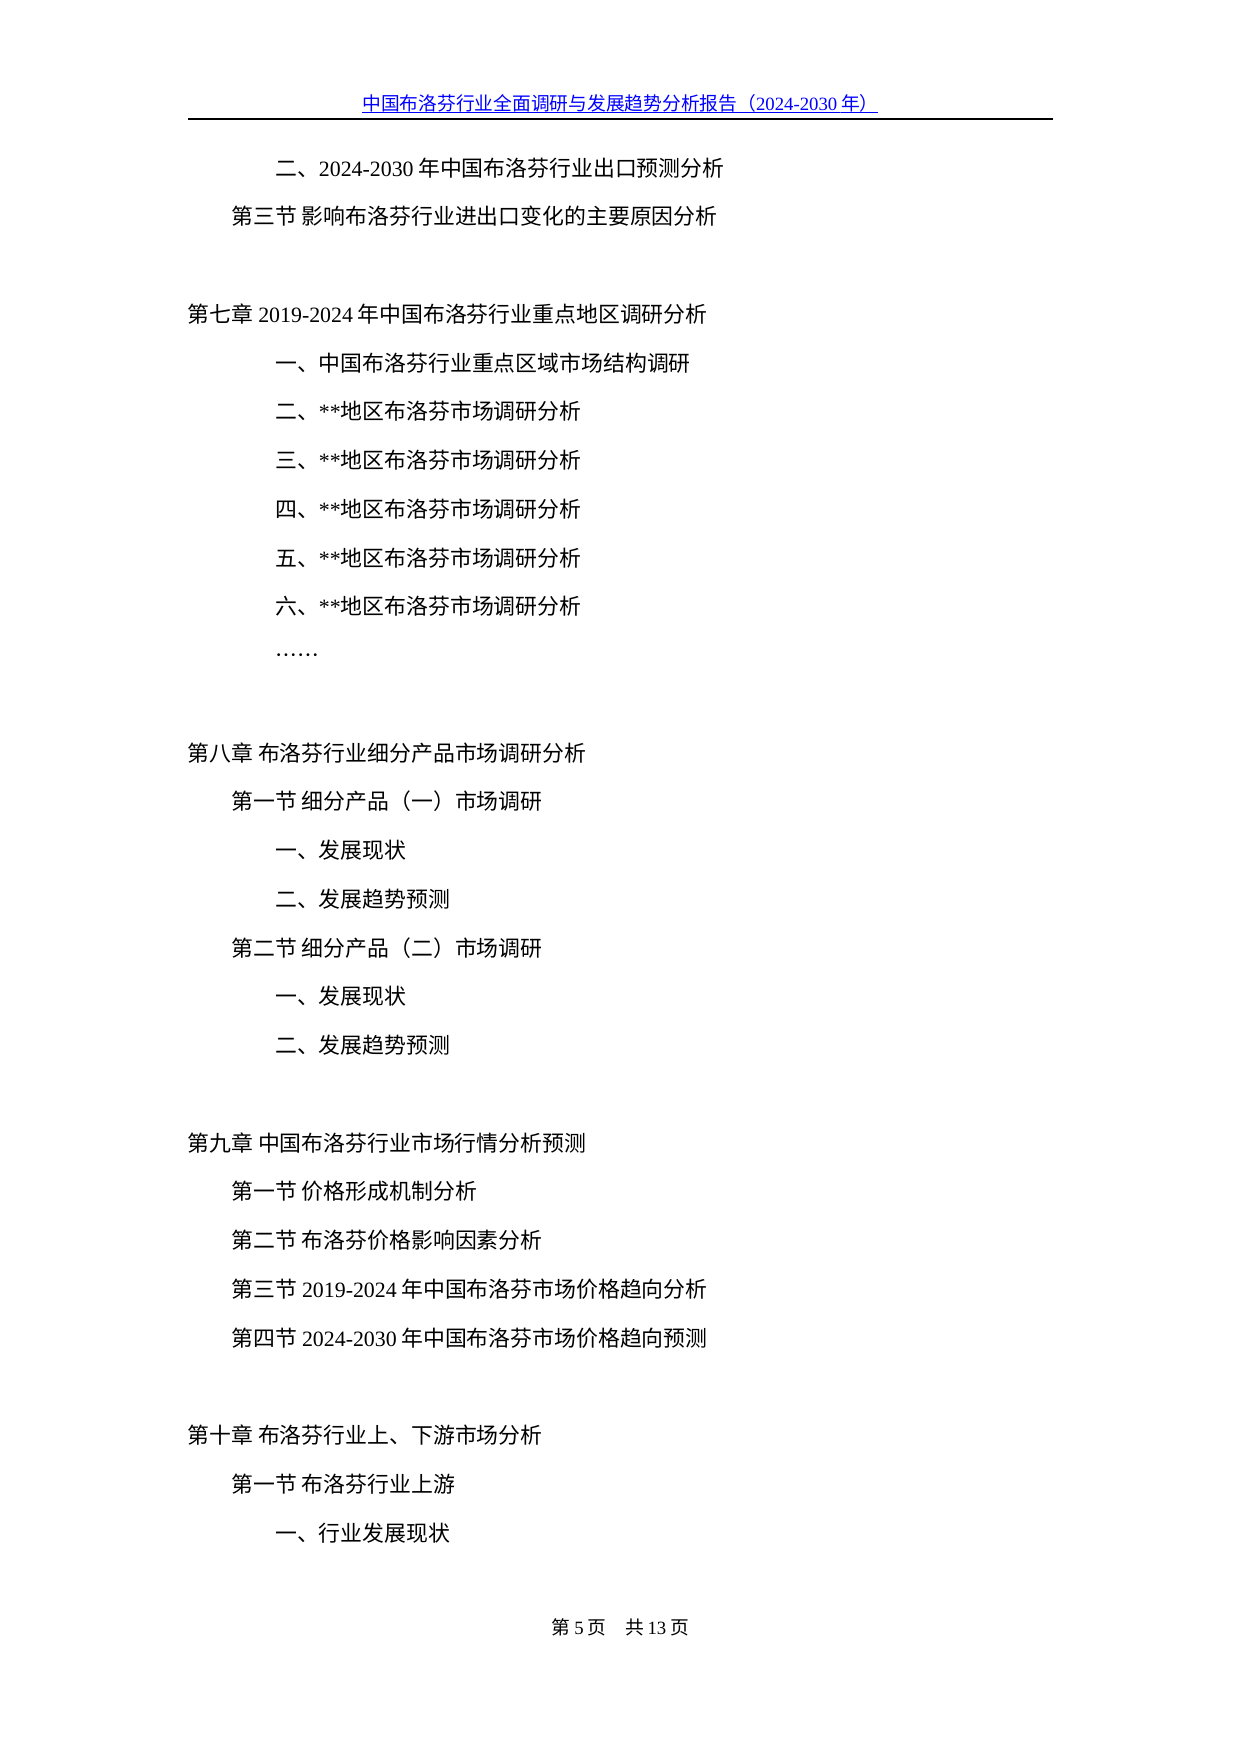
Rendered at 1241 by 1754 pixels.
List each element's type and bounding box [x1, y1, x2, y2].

text [187, 150, 1053, 1548]
